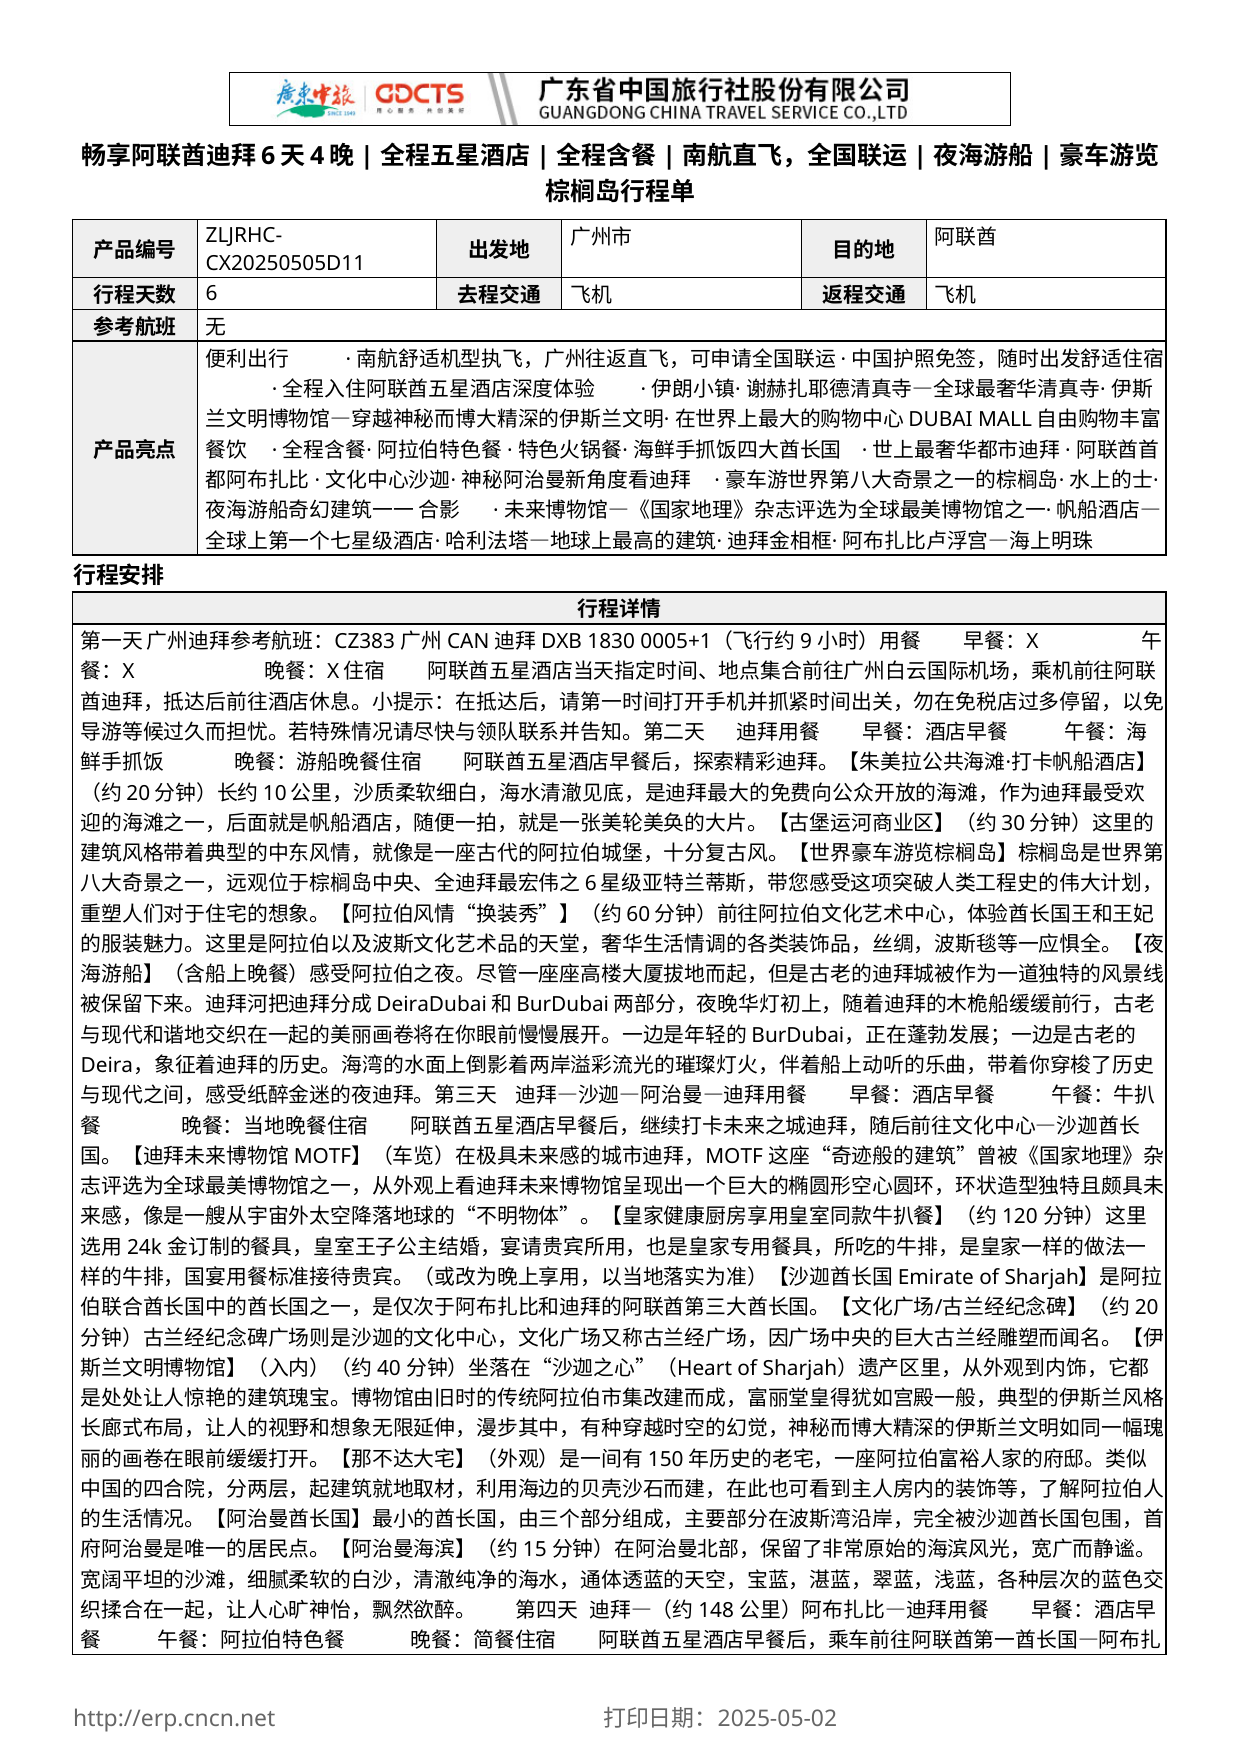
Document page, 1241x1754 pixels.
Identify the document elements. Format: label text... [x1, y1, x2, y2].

table_header 产品编号 [73, 220, 197, 277]
table_header 目的地 [802, 220, 926, 277]
table_cell 6 [198, 278, 436, 309]
table_cell 无 [198, 310, 1165, 340]
table_header 阿联酋 [927, 220, 1165, 277]
picture [230, 73, 1010, 125]
table_cell 参考航班 [73, 310, 197, 340]
table_cell 行程天数 [73, 278, 197, 309]
table_header 广州市 [562, 220, 801, 277]
table_header 行程详情 [73, 593, 1165, 623]
table_cell 产品亮点 [73, 342, 197, 554]
text 畅享阿联酋迪拜6天4晚 | 全程五星酒店 | 全程含餐 | 南航直飞，全国联运 | 夜海游船 | 豪车游览棕榈岛行程单 [73, 136, 1167, 208]
table_cell 去程交通 [437, 278, 561, 309]
table_cell 便利出行 [198, 342, 1165, 554]
table_cell 飞机 [562, 278, 801, 309]
table_header ZLJRHC-CX20250505D11 [198, 220, 436, 277]
table_cell 第一天 广州迪拜 [73, 625, 1165, 1654]
text 行程安排 [73, 557, 1167, 590]
table_cell 飞机 [927, 278, 1165, 309]
table_cell 返程交通 [802, 278, 926, 309]
table_header 出发地 [437, 220, 561, 277]
